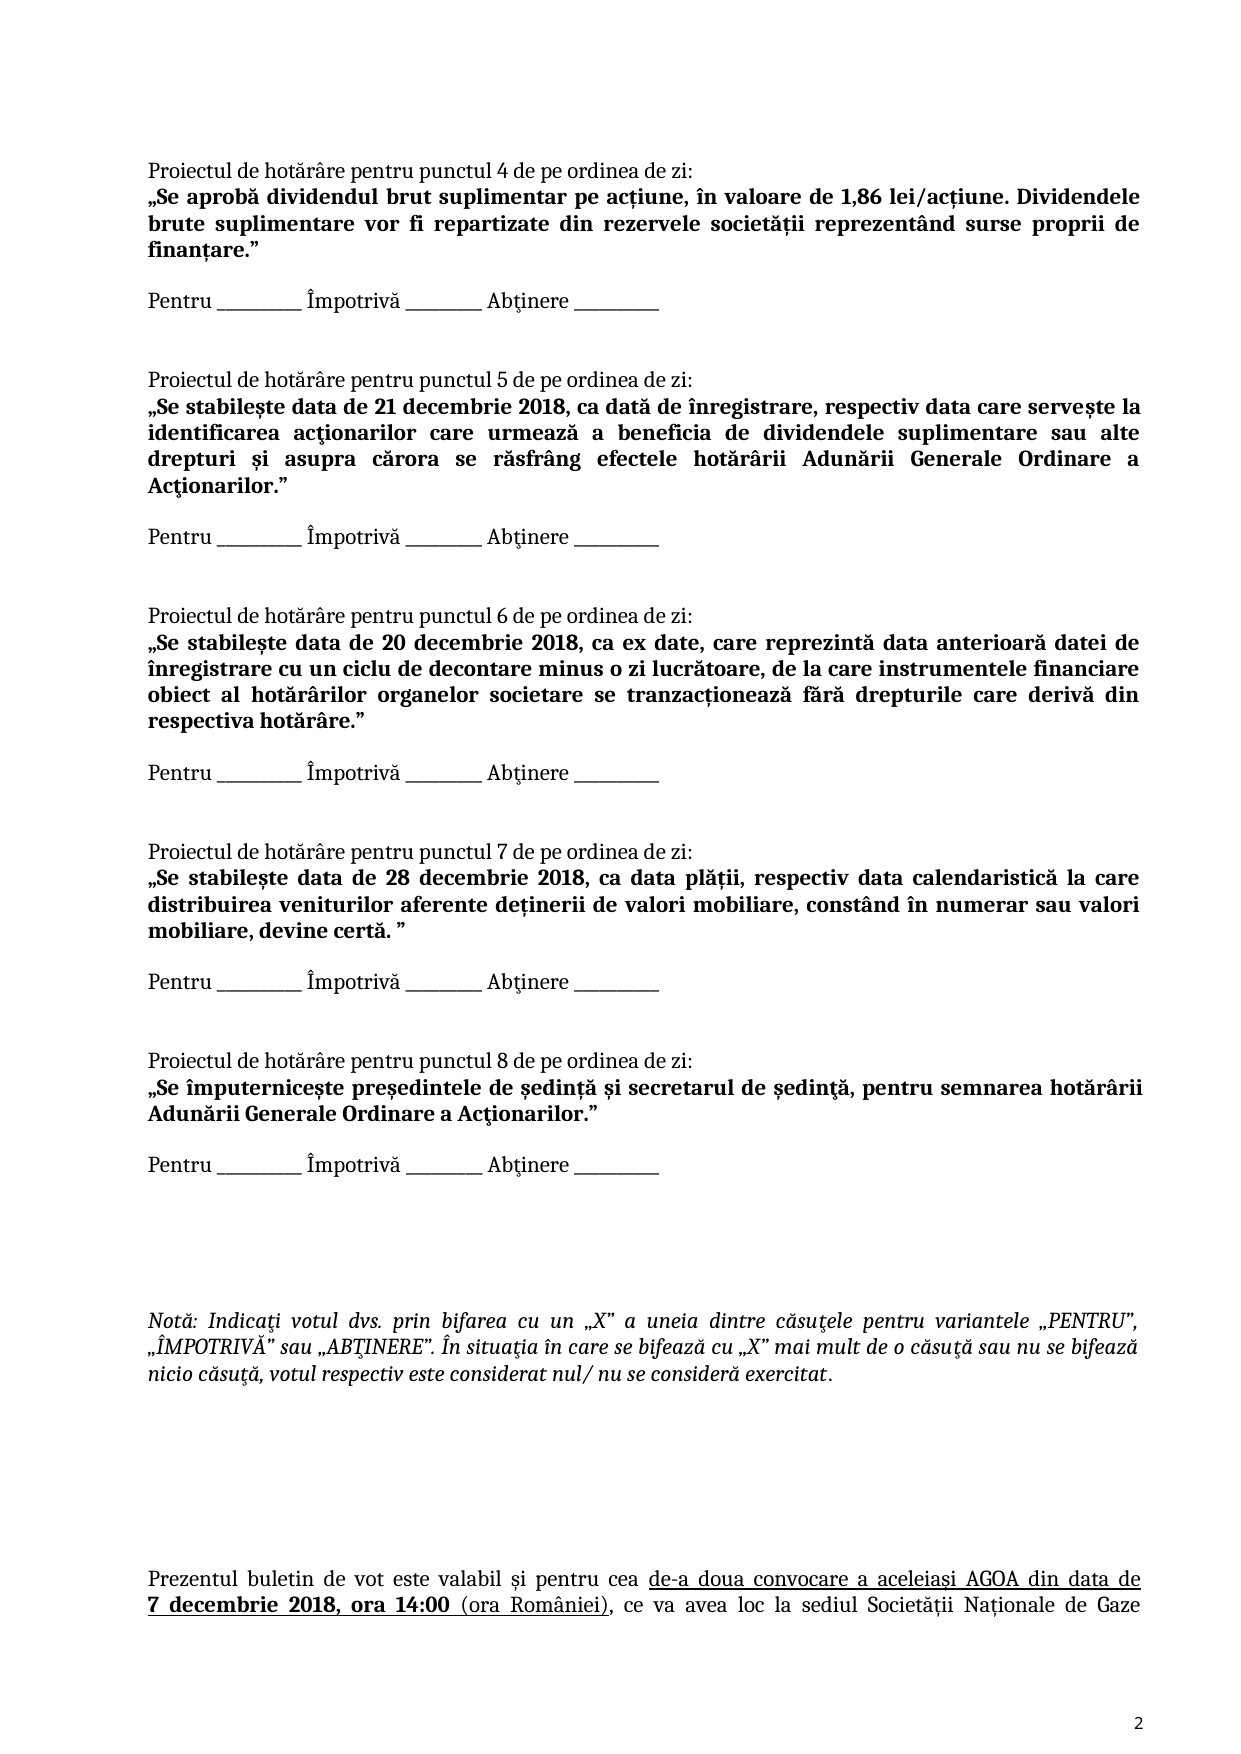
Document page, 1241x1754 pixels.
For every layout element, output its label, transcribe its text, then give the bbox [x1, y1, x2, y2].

text Proiectul de hotărâre pentru punctul 5 de pe ordinea de zi: [148, 367, 1141, 393]
text Pentru __________ Împotrivă _________ Abţinere __________ [148, 288, 1141, 314]
text Pentru __________ Împotrivă _________ Abţinere __________ [148, 969, 1141, 996]
text „Se stabilește data de 28 decembrie 2018, ca data plății, respectiv data calendaristică la care distribuirea veniturilor aferente deținerii de valori mobiliare, constând în numerar sau valori mobiliare, devine certă. ” [148, 865, 1141, 944]
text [148, 1566, 1141, 1618]
text Notă: Indicaţi votul dvs. prin bifarea cu un „X” a uneia dintre căsuţele pentru variantele „PENTRU”, „ÎMPOTRIVĂ” sau „ABŢINERE”. În situaţia în care se bifează cu „X” mai mult de o căsuţă sau nu se bifează nicio căsuţă, votul respectiv este considerat nul/ nu se consideră exercitat. [148, 1308, 1141, 1387]
text Pentru __________ Împotrivă _________ Abţinere __________ [148, 524, 1141, 550]
text „Se stabilește data de 21 decembrie 2018, ca dată de înregistrare, respectiv data care serveşte la identificarea acţionarilor care urmează a beneficia de dividendele suplimentare sau alte drepturi și asupra cărora se răsfrâng efectele hotărârii Adunării Generale Ordinare a Acţionarilor.” [148, 393, 1141, 499]
text Proiectul de hotărâre pentru punctul 7 de pe ordinea de zi: [148, 839, 1141, 865]
text „Se împuternicește preşedintele de ședință şi secretarul de şedinţă, pentru semnarea hotărârii Adunării Generale Ordinare a Acţionarilor.” [148, 1074, 1144, 1127]
text Pentru __________ Împotrivă _________ Abţinere __________ [148, 1152, 1141, 1179]
text Proiectul de hotărâre pentru punctul 8 de pe ordinea de zi: [148, 1048, 1141, 1074]
text „Se stabilește data de 20 decembrie 2018, ca ex date, care reprezintă data anterioară datei de înregistrare cu un ciclu de decontare minus o zi lucrătoare, de la care instrumentele financiare obiect al hotărârilor organelor societare se tranzacționează fără drepturile care derivă din respectiva hotărâre.” [148, 629, 1141, 735]
text Proiectul de hotărâre pentru punctul 4 de pe ordinea de zi: [148, 158, 1141, 184]
text Proiectul de hotărâre pentru punctul 6 de pe ordinea de zi: [148, 603, 1141, 629]
text „Se aprobă dividendul brut suplimentar pe acțiune, în valoare de 1,86 lei/acțiune. Dividendele brute suplimentare vor fi repartizate din rezervele societății reprezentând surse proprii de finanțare.” [148, 184, 1141, 263]
text Pentru __________ Împotrivă _________ Abţinere __________ [148, 760, 1141, 786]
